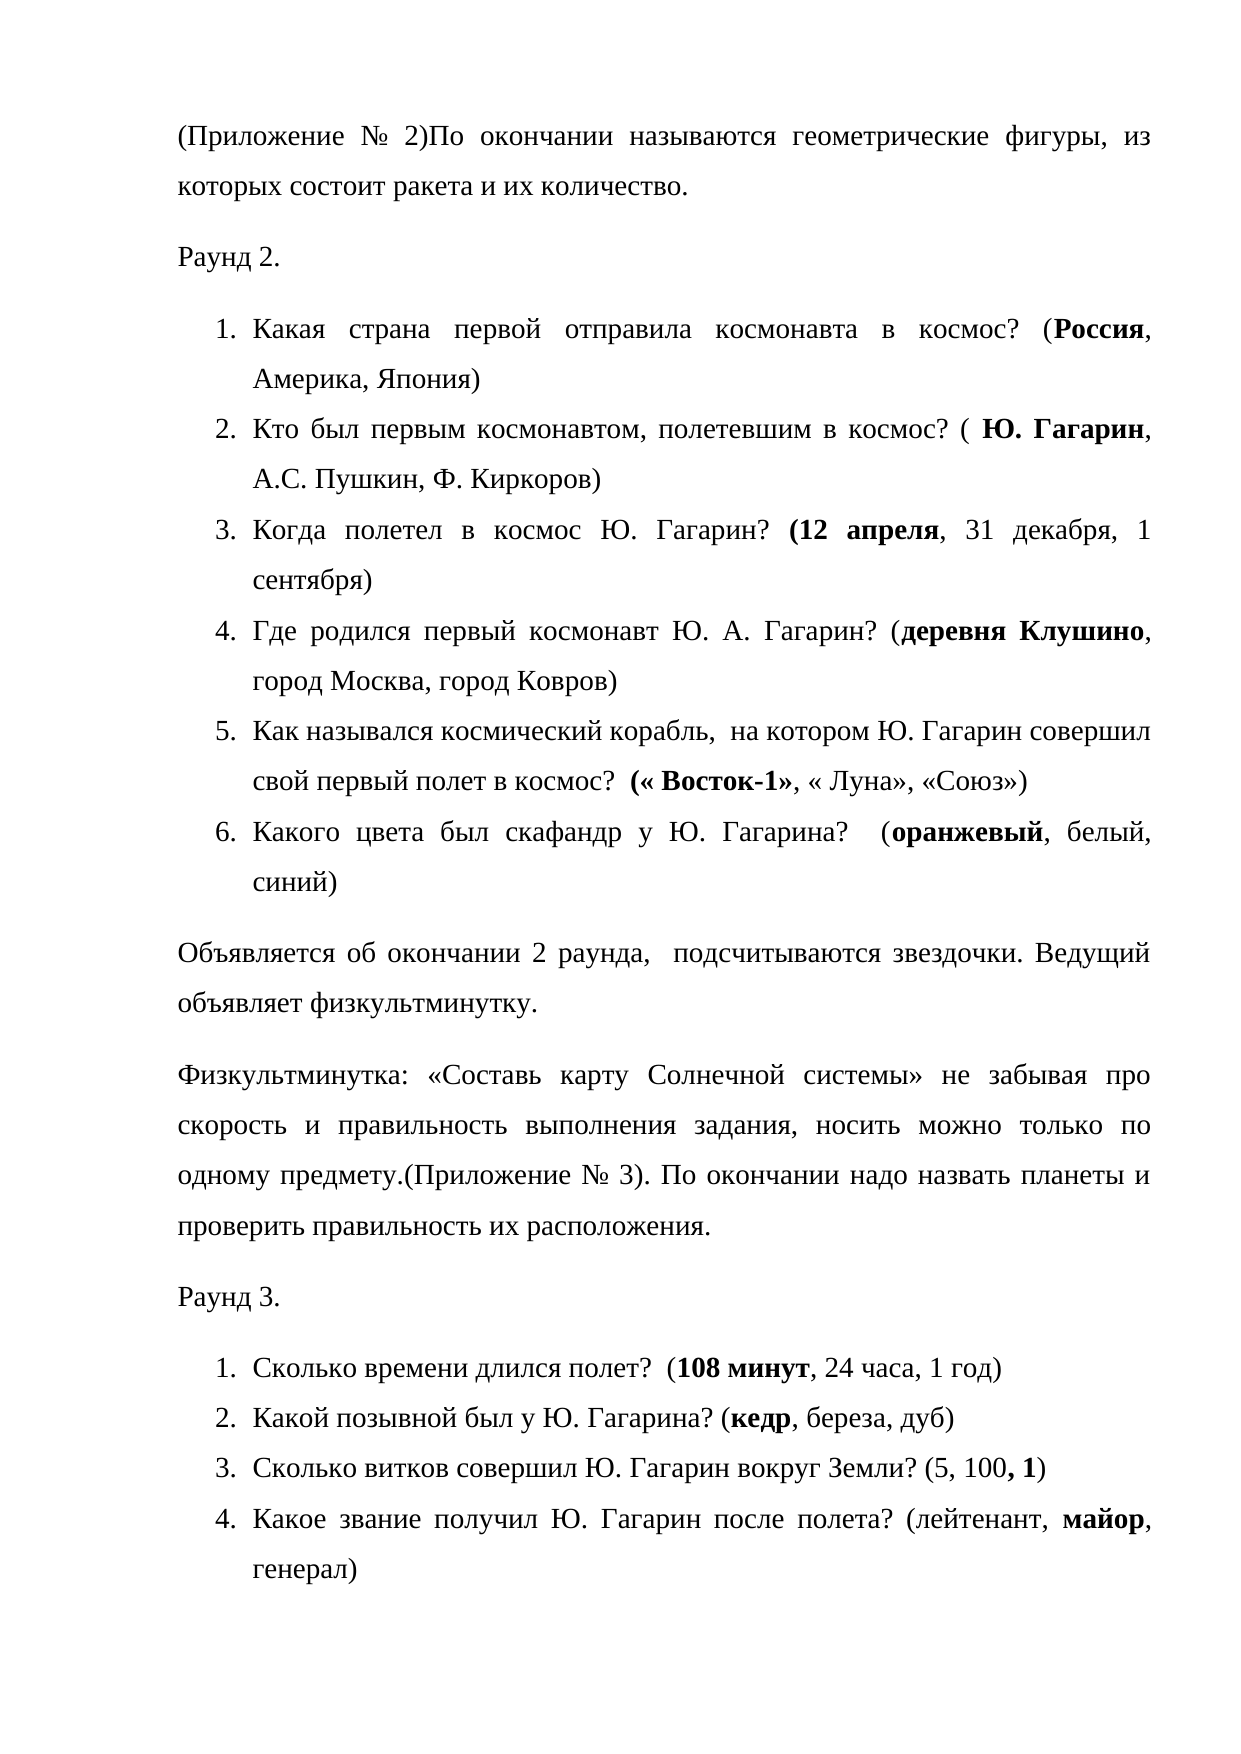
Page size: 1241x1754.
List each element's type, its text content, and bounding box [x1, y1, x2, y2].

list Как назывался космический корабль, на котором Ю. Гагарин совершил свой первый полет в космос? (« Восток-1», « Луна», «Союз») [215, 713, 1152, 797]
text Физкультминутка: «Составь карту Солнечной системы» не забывая про скорость и правильность выполнения задания, носить можно только по одному предмету.(Приложение № 3). По окончании надо назвать планеты и проверить правильность их расположения. [177, 1057, 1152, 1241]
list Где родился первый космонавт Ю. А. Гагарин? (деревня Клушино, город Москва, город Ковров) [215, 613, 1152, 696]
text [177, 118, 1152, 202]
list Сколько витков совершил Ю. Гагарин вокруг Земли? (5, 100, 1) [215, 1451, 1152, 1484]
list Кто был первым космонавтом, полетевшим в космос? ( Ю. Гагарин, А.С. Пушкин, Ф. Киркоров) [215, 411, 1152, 495]
list Какое звание получил Ю. Гагарин после полета? (лейтенант, майор, генерал) [215, 1501, 1152, 1585]
text Объявляется об окончании 2 раунда, подсчитываются звездочки. Ведущий объявляет физкультминутку. [177, 935, 1152, 1019]
text Раунд 2. [177, 239, 1152, 273]
text Раунд 3. [177, 1279, 1152, 1312]
list Сколько времени длился полет? (108 минут, 24 часа, 1 год) [215, 1350, 1152, 1383]
list Какого цвета был скафандр у Ю. Гагарина? (оранжевый, белый, синий) [215, 814, 1152, 898]
list Когда полетел в космос Ю. Гагарин? (12 апреля, 31 декабря, 1 сентября) [215, 512, 1152, 596]
list Какая страна первой отправила космонавта в космос? (Россия, Америка, Япония) [215, 311, 1152, 394]
list Какой позывной был у Ю. Гагарина? (кедр, береза, дуб) [215, 1400, 1152, 1434]
